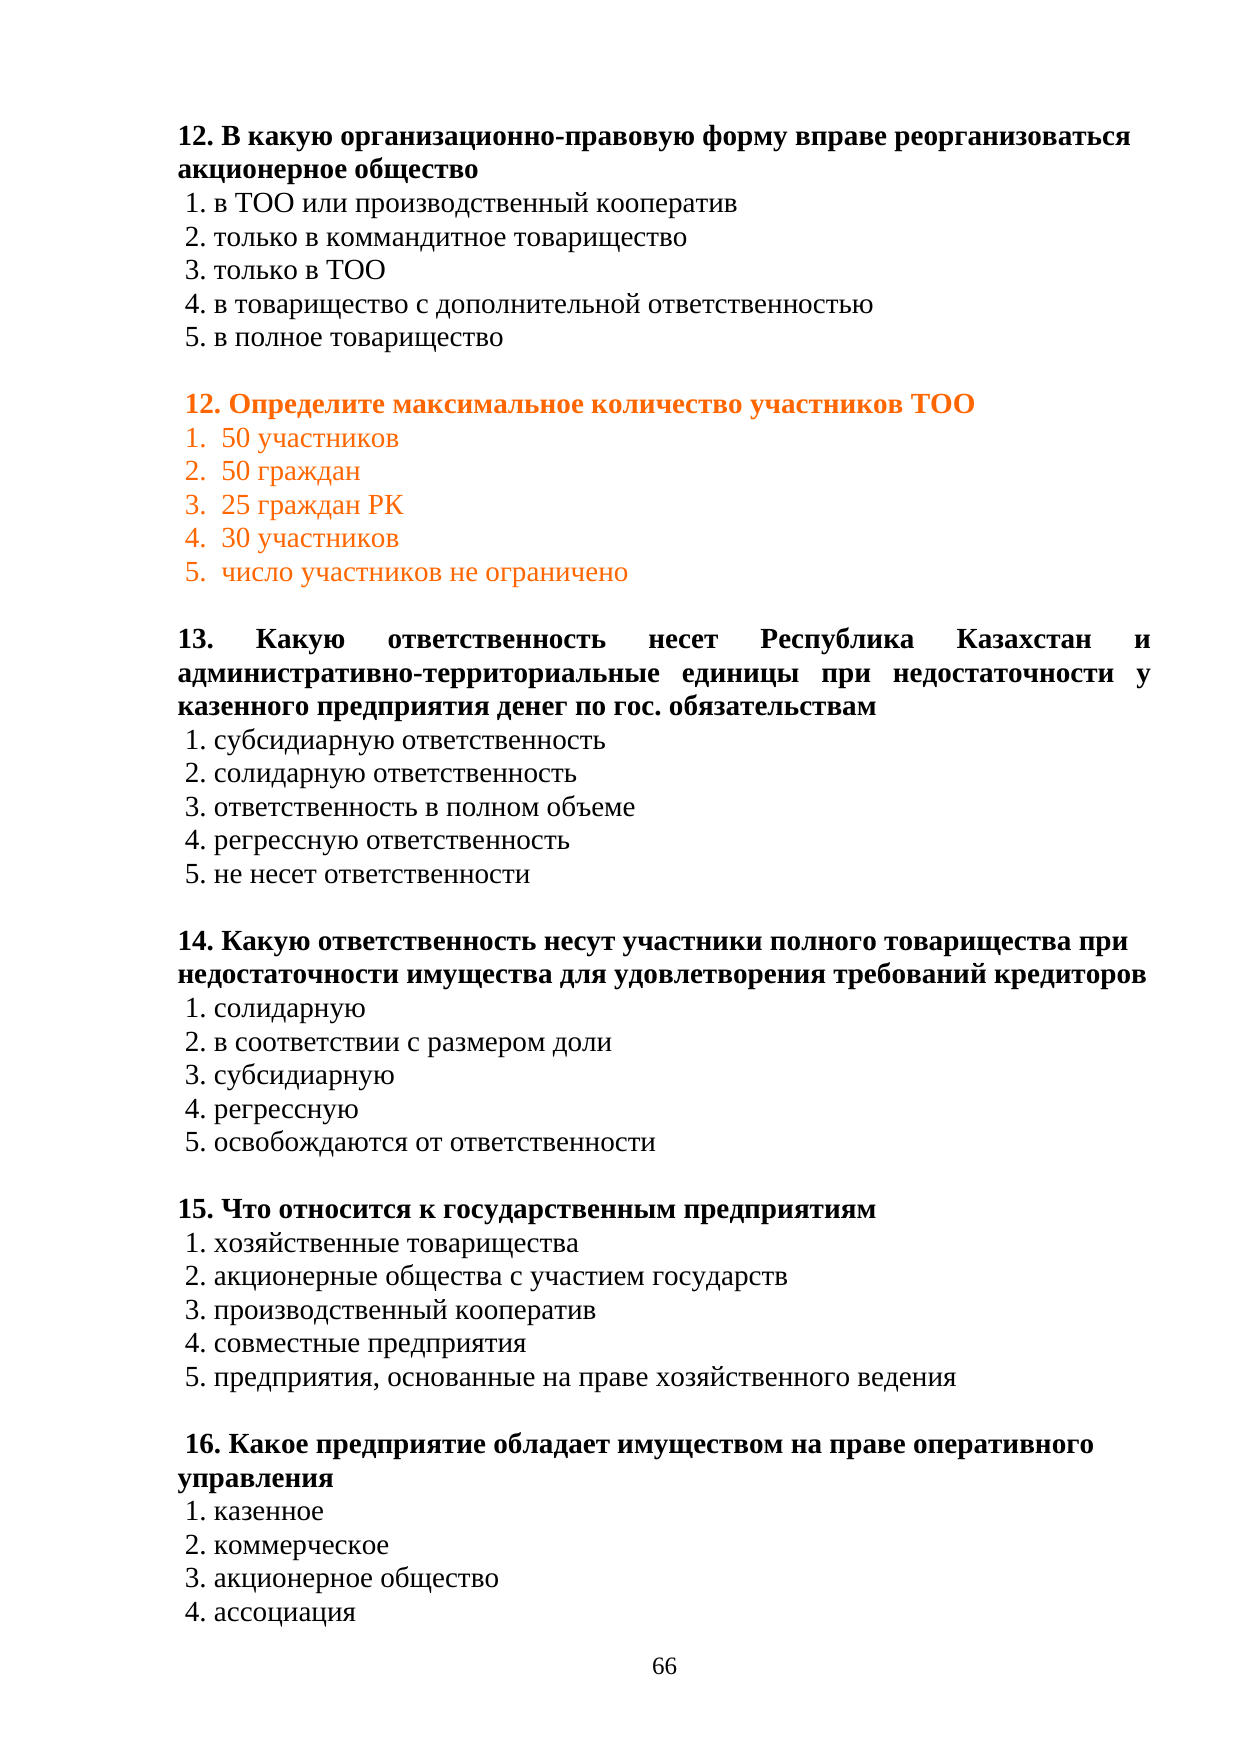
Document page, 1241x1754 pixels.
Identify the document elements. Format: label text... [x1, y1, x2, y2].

text 13. Какую ответственность несет Республика Казахстан и административно-территориальные единицы при недостаточности у казенного предприятия денег по гос. обязательствам [177, 621, 1152, 722]
text 3. ответственность в полном объеме [177, 789, 1152, 822]
text 1. субсидиарную ответственность [177, 722, 1152, 755]
text 4. 30 участников [177, 521, 1152, 554]
text 2. в соответствии с размером доли [177, 1024, 1152, 1057]
text 1. казенное [177, 1493, 1152, 1527]
text 4. в товарищество с дополнительной ответственностью [177, 286, 1152, 319]
text 5. в полное товарищество [177, 319, 1152, 353]
text 16. Какое предприятие обладает имуществом на праве оперативного управления [177, 1426, 1152, 1493]
text 5. предприятия, основанные на праве хозяйственного ведения [177, 1359, 1152, 1393]
text 3. только в ТОО [177, 252, 1152, 286]
text 4. регрессную ответственность [177, 822, 1152, 856]
text 3. производственный кооператив [177, 1292, 1152, 1326]
text 12. Определите максимальное количество участников ТОО [177, 386, 1152, 420]
text 2. акционерные общества с участием государств [177, 1258, 1152, 1292]
text 4. регрессную [177, 1091, 1152, 1124]
text 3. субсидиарную [177, 1057, 1152, 1091]
text 5. число участников не ограничено [177, 554, 1152, 588]
text 1. в ТОО или производственный кооператив [177, 185, 1152, 219]
text 3. 25 граждан РК [177, 487, 1152, 521]
text 15. Что относится к государственным предприятиям [177, 1191, 1152, 1225]
text 2. только в коммандитное товарищество [177, 219, 1152, 252]
text 2. 50 граждан [177, 453, 1152, 487]
text 4. ассоциация [177, 1594, 1152, 1627]
text 2. солидарную ответственность [177, 755, 1152, 789]
text 2. коммерческое [177, 1527, 1152, 1560]
text 3. акционерное общество [177, 1560, 1152, 1594]
text 1. солидарную [177, 990, 1152, 1024]
text 14. Какую ответственность несут участники полного товарищества при недостаточности имущества для удовлетворения требований кредиторов [177, 923, 1152, 990]
text 1. 50 участников [177, 420, 1152, 453]
text 4. совместные предприятия [177, 1326, 1152, 1359]
text 5. освобождаются от ответственности [177, 1124, 1152, 1158]
text 12. В какую организационно-правовую форму вправе реорганизоваться акционерное общество [177, 118, 1152, 185]
text 5. не несет ответственности [177, 856, 1152, 889]
text 1. хозяйственные товарищества [177, 1225, 1152, 1258]
